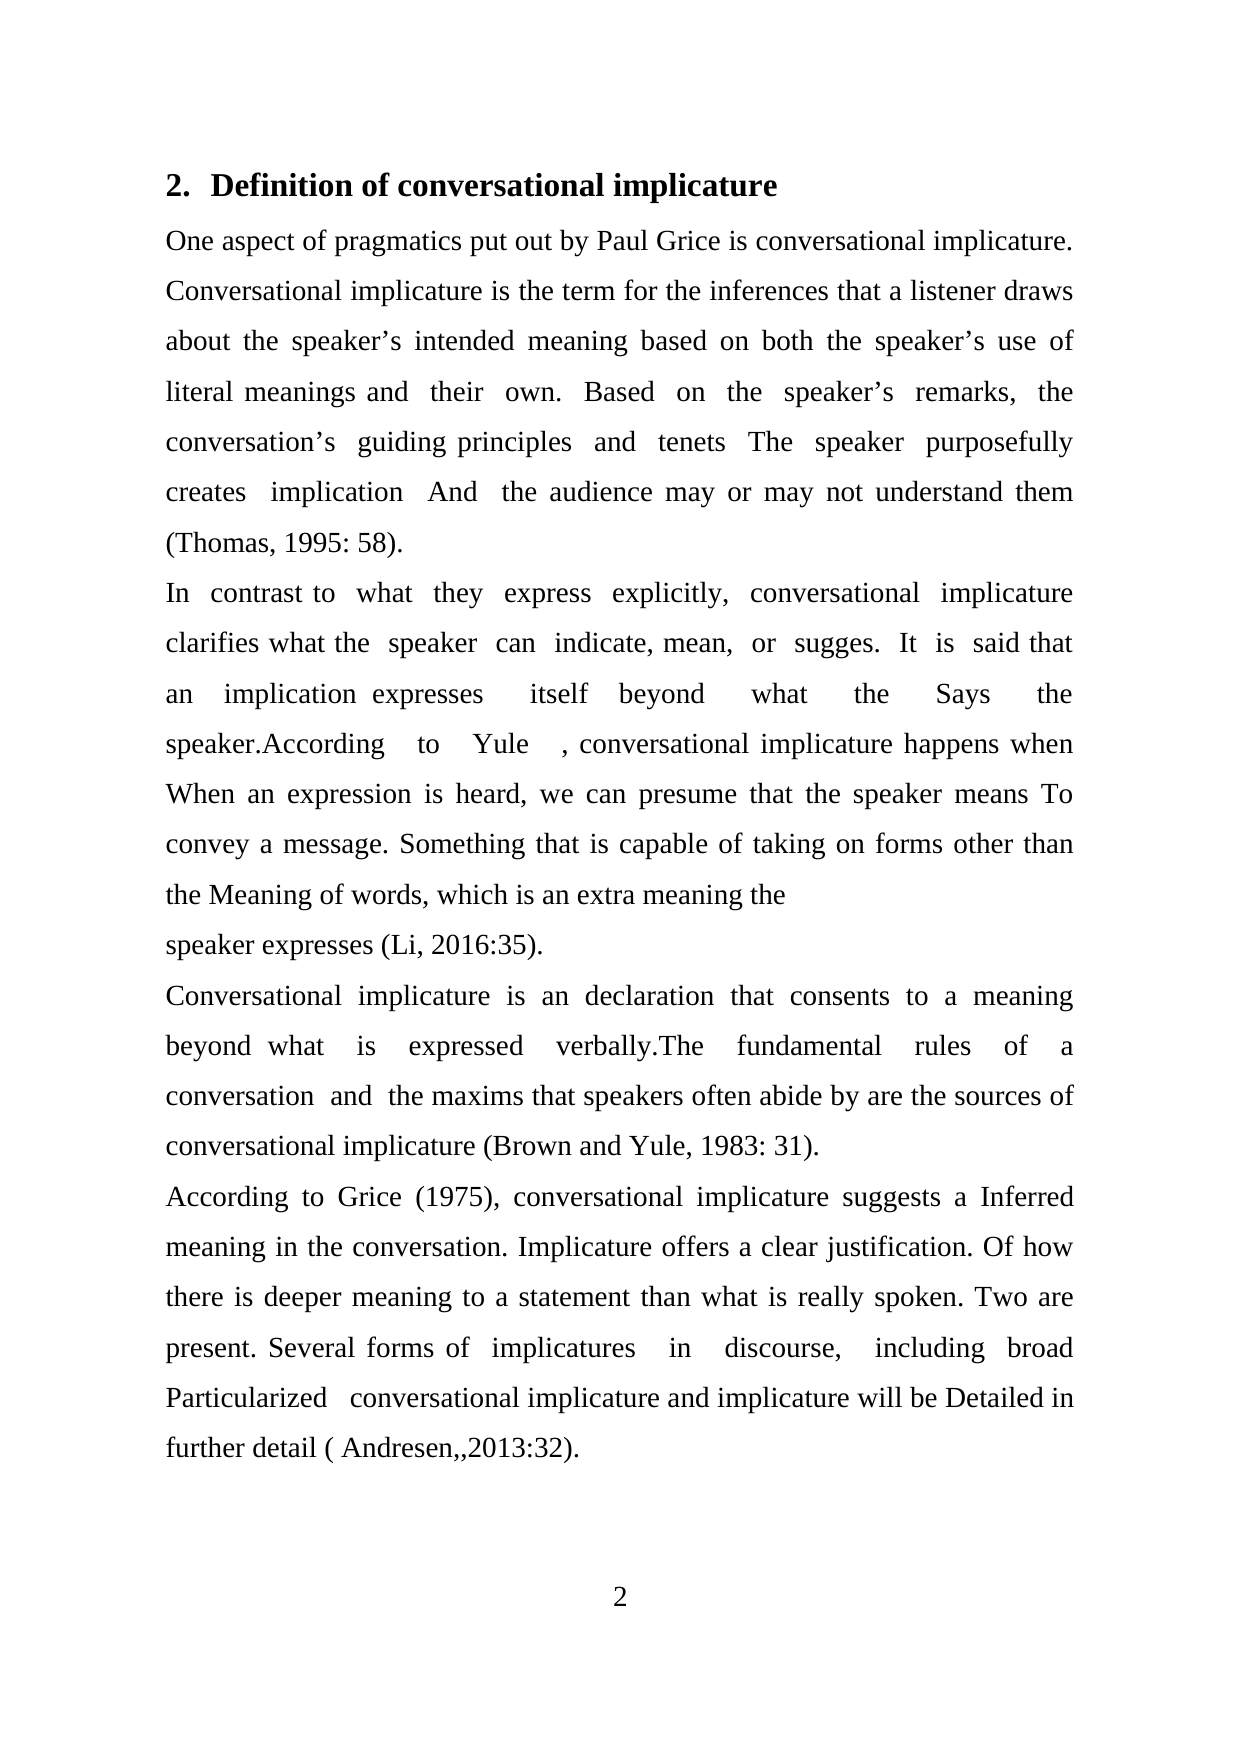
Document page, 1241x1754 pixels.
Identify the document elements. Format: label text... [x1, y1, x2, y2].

text Conversational implicature is an declaration that consents to a meaning beyond what is expressed verbally.The fundamental rules of a conversation and the maxims that speakers often abide by are the sources of conversational implicature (Brown and Yule, 1983: 31). [165, 978, 1075, 1162]
text speaker expresses (Li, 2016:35). [165, 927, 1075, 961]
subtitle Definition of conversational implicature [165, 165, 1075, 204]
text One aspect of pragmatics put out by Paul Grice is conversational implicature. Conversational implicature is the term for the inferences that a listener draws about the speaker’s intended meaning based on both the speaker’s use of literal meanings and their own. Based on the speaker’s remarks, the conversation’s guiding principles and tenets The speaker purposefully creates implication And the audience may or may not understand them (Thomas, 1995: 58). [165, 223, 1075, 558]
text In contrast to what they express explicitly, conversational implicature clarifies what the speaker can indicate, mean, or sugges. It is said that an implication expresses itself beyond what the Says the speaker.According to Yule , conversational implicature happens when When an expression is heard, we can presume that the speaker means To convey a message. Something that is capable of taking on forms other than the Meaning of words, which is an extra meaning the [165, 575, 1075, 911]
text According to Grice (1975), conversational implicature suggests a Inferred meaning in the conversation. Implicature offers a clear justification. Of how there is deeper meaning to a statement than what is really spoken. Two are present. Several forms of implicatures in discourse, including broad Particularized conversational implicature and implicature will be Detailed in further detail ( Andresen,,2013:32). [165, 1179, 1075, 1464]
